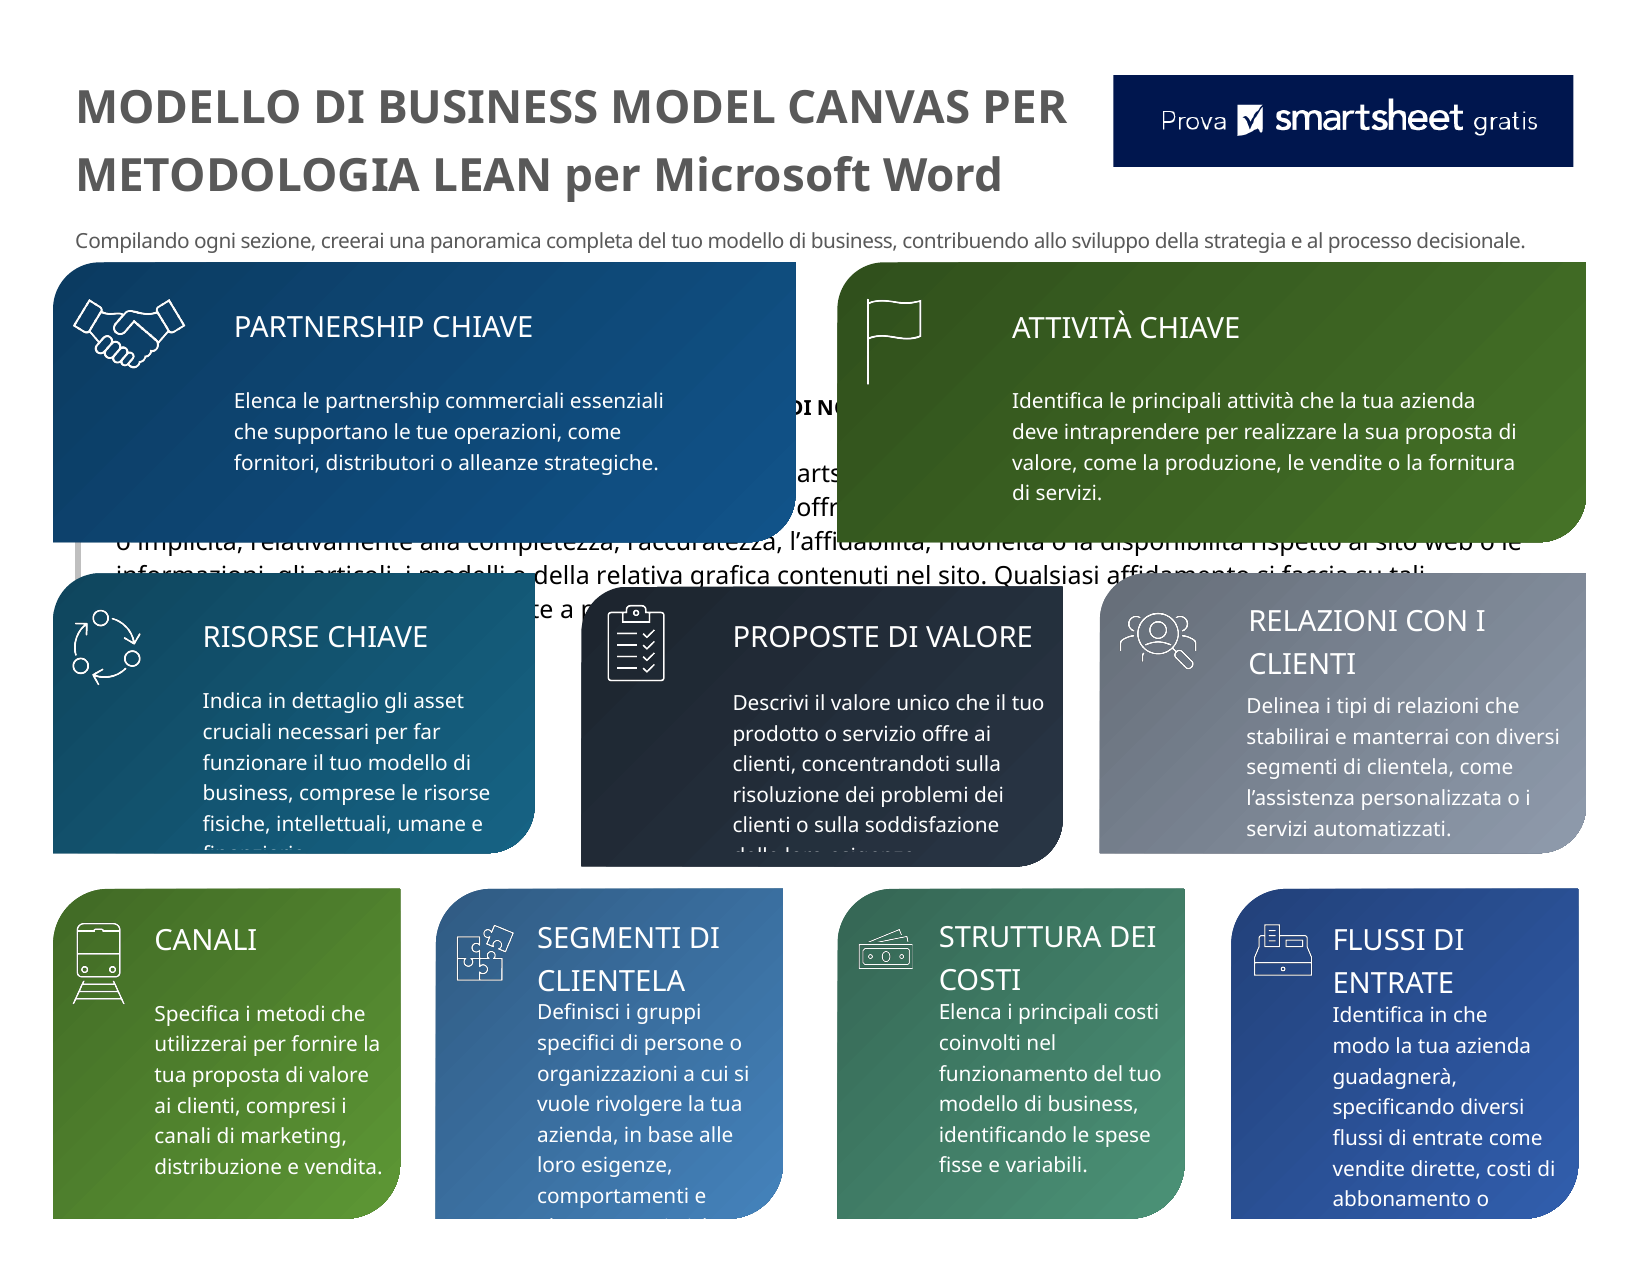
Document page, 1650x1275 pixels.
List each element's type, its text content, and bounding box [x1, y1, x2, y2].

text MODELLO DI BUSINESS MODEL CANVAS PER METODOLOGIA LEAN per Microsoft Word [75, 75, 1580, 205]
picture [448, 916, 518, 986]
picture [65, 602, 151, 690]
picture [856, 922, 913, 973]
picture [1113, 75, 1574, 167]
picture [599, 597, 669, 686]
picture [1114, 605, 1199, 675]
text Compilando ogni sezione, creerai una panoramica completa del tuo modello di business, contribuendo allo sviluppo della strategia e al processo decisionale. [75, 226, 1596, 255]
picture [70, 291, 186, 373]
picture [67, 919, 130, 1004]
picture [859, 291, 932, 392]
picture [1248, 916, 1314, 979]
table_header DICHIARAZIONE DI NON RESPONSABILITÀ Qualsiasi articolo, modello o informazione è fornito da Smartsheet sul sito web solo come riferimento. Pur adoperandoci per mantenere le informazioni aggiornate e corrette, non offriamo alcuna garanzia o dichiarazione di alcun tipo, esplicita o implicita, relativamente alla completezza, l’accuratezza, l’affidabilità, l’idoneità o la disponibilità rispetto al sito web o le informazioni, gli articoli, i modelli o della relativa grafica contenuti nel sito. Qualsiasi affidamento si faccia su tali informazioni è pertanto strettamente a proprio rischio. [81, 393, 1561, 637]
